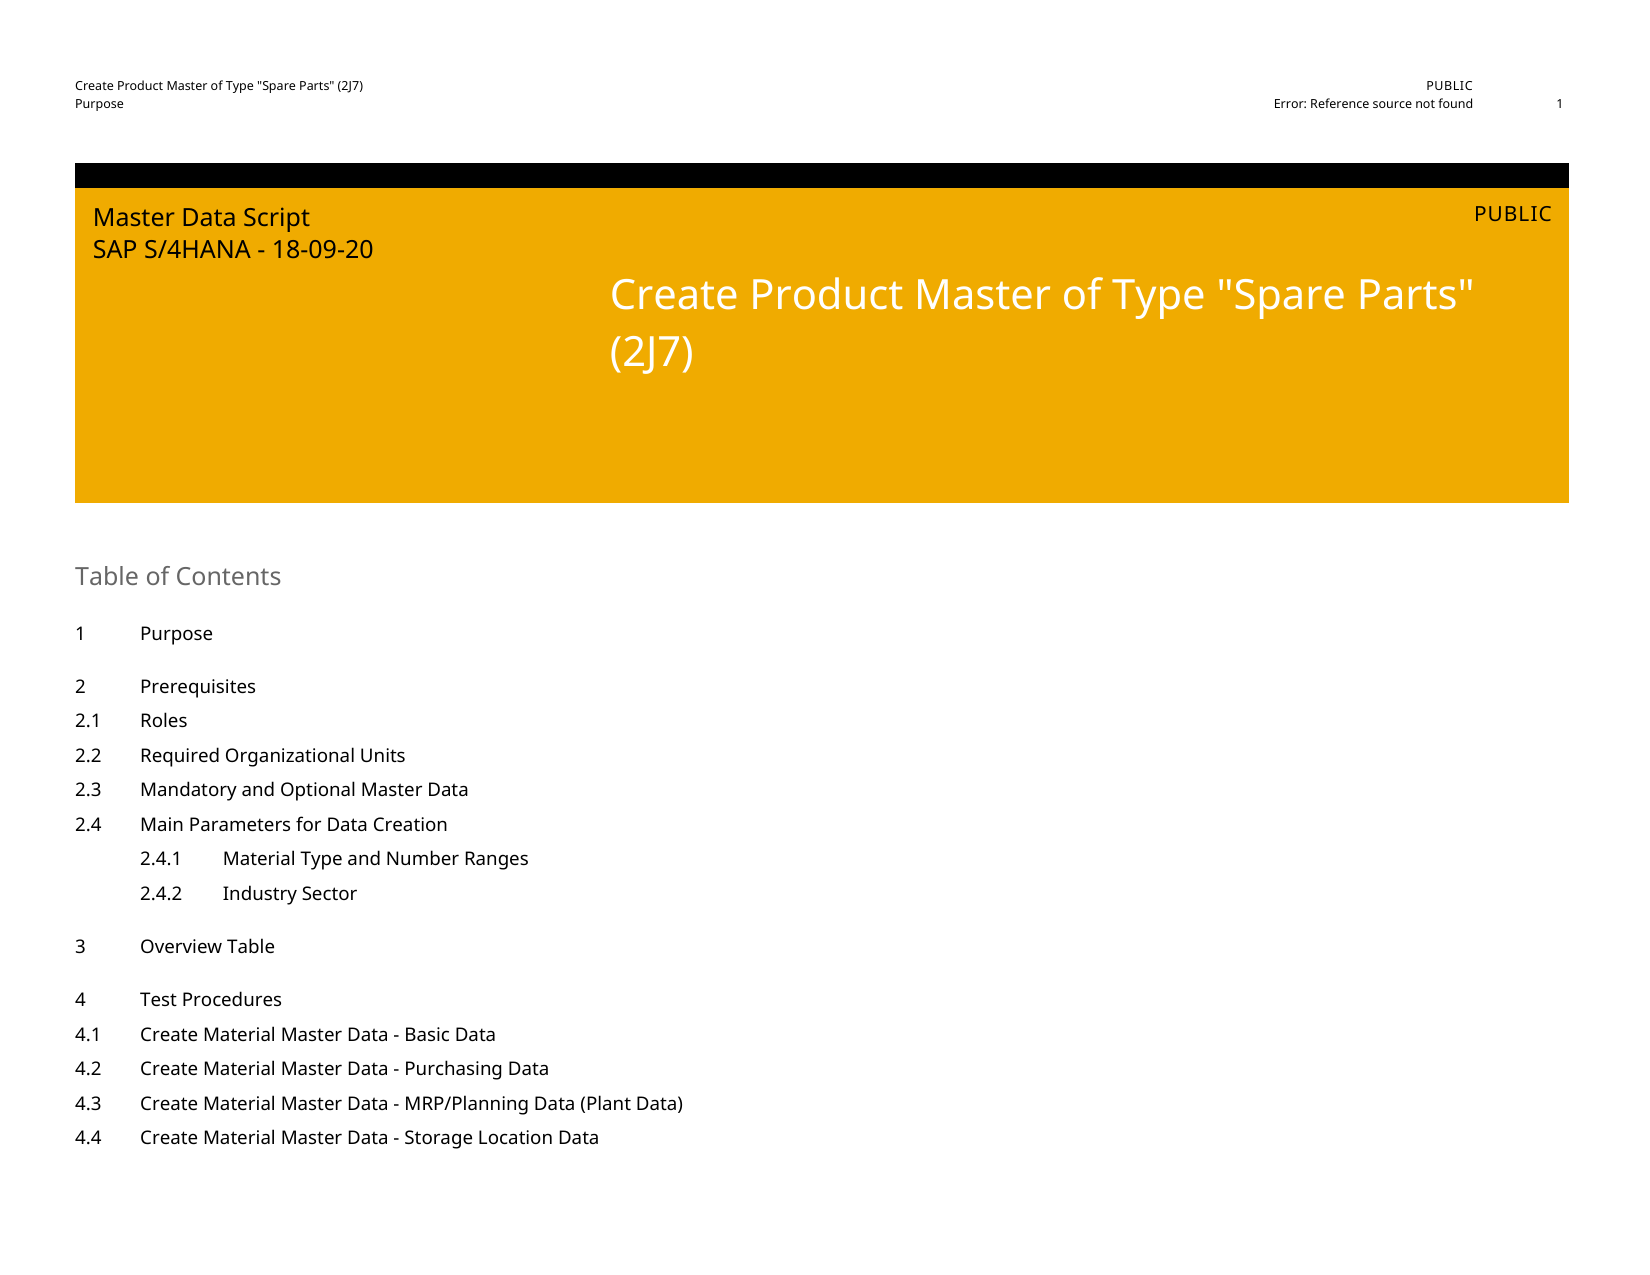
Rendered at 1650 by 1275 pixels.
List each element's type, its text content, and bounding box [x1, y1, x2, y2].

text 4.1 Create Material Master Data - Basic Data 8 [75, 1021, 1500, 1047]
table_cell public [592, 188, 1569, 253]
text 4 Test Procedures 8 [75, 987, 1500, 1012]
text 2.4.1 Material Type and Number Ranges 6 [140, 846, 1500, 871]
table_header [75, 163, 591, 187]
text 4.2 Create Material Master Data - Purchasing Data 9 [75, 1056, 1500, 1081]
table_cell Master Data Script SAP S/4HANA - 18-09-20 [75, 188, 592, 503]
text 4.4 Create Material Master Data - Storage Location Data 14 [75, 1124, 1500, 1150]
text 2.4.2 Industry Sector 6 [140, 880, 1500, 906]
text 2 Prerequisites 4 [75, 673, 1500, 699]
table_cell Create Product Master of Type "Spare Parts" (2J7) [592, 253, 1569, 503]
text 3 Overview Table 7 [75, 933, 1500, 959]
text 1 Purpose 3 [75, 620, 1500, 646]
text 4.3 Create Material Master Data - MRP/Planning Data (Plant Data) 11 [75, 1090, 1500, 1116]
text 2.1 Roles 4 [75, 708, 1500, 733]
table_header [592, 163, 1569, 187]
text 2.2 Required Organizational Units 4 [75, 742, 1500, 768]
text 2.3 Mandatory and Optional Master Data 5 [75, 777, 1500, 802]
title Table of Contents [75, 562, 1565, 591]
text 2.4 Main Parameters for Data Creation 5 [75, 811, 1500, 837]
